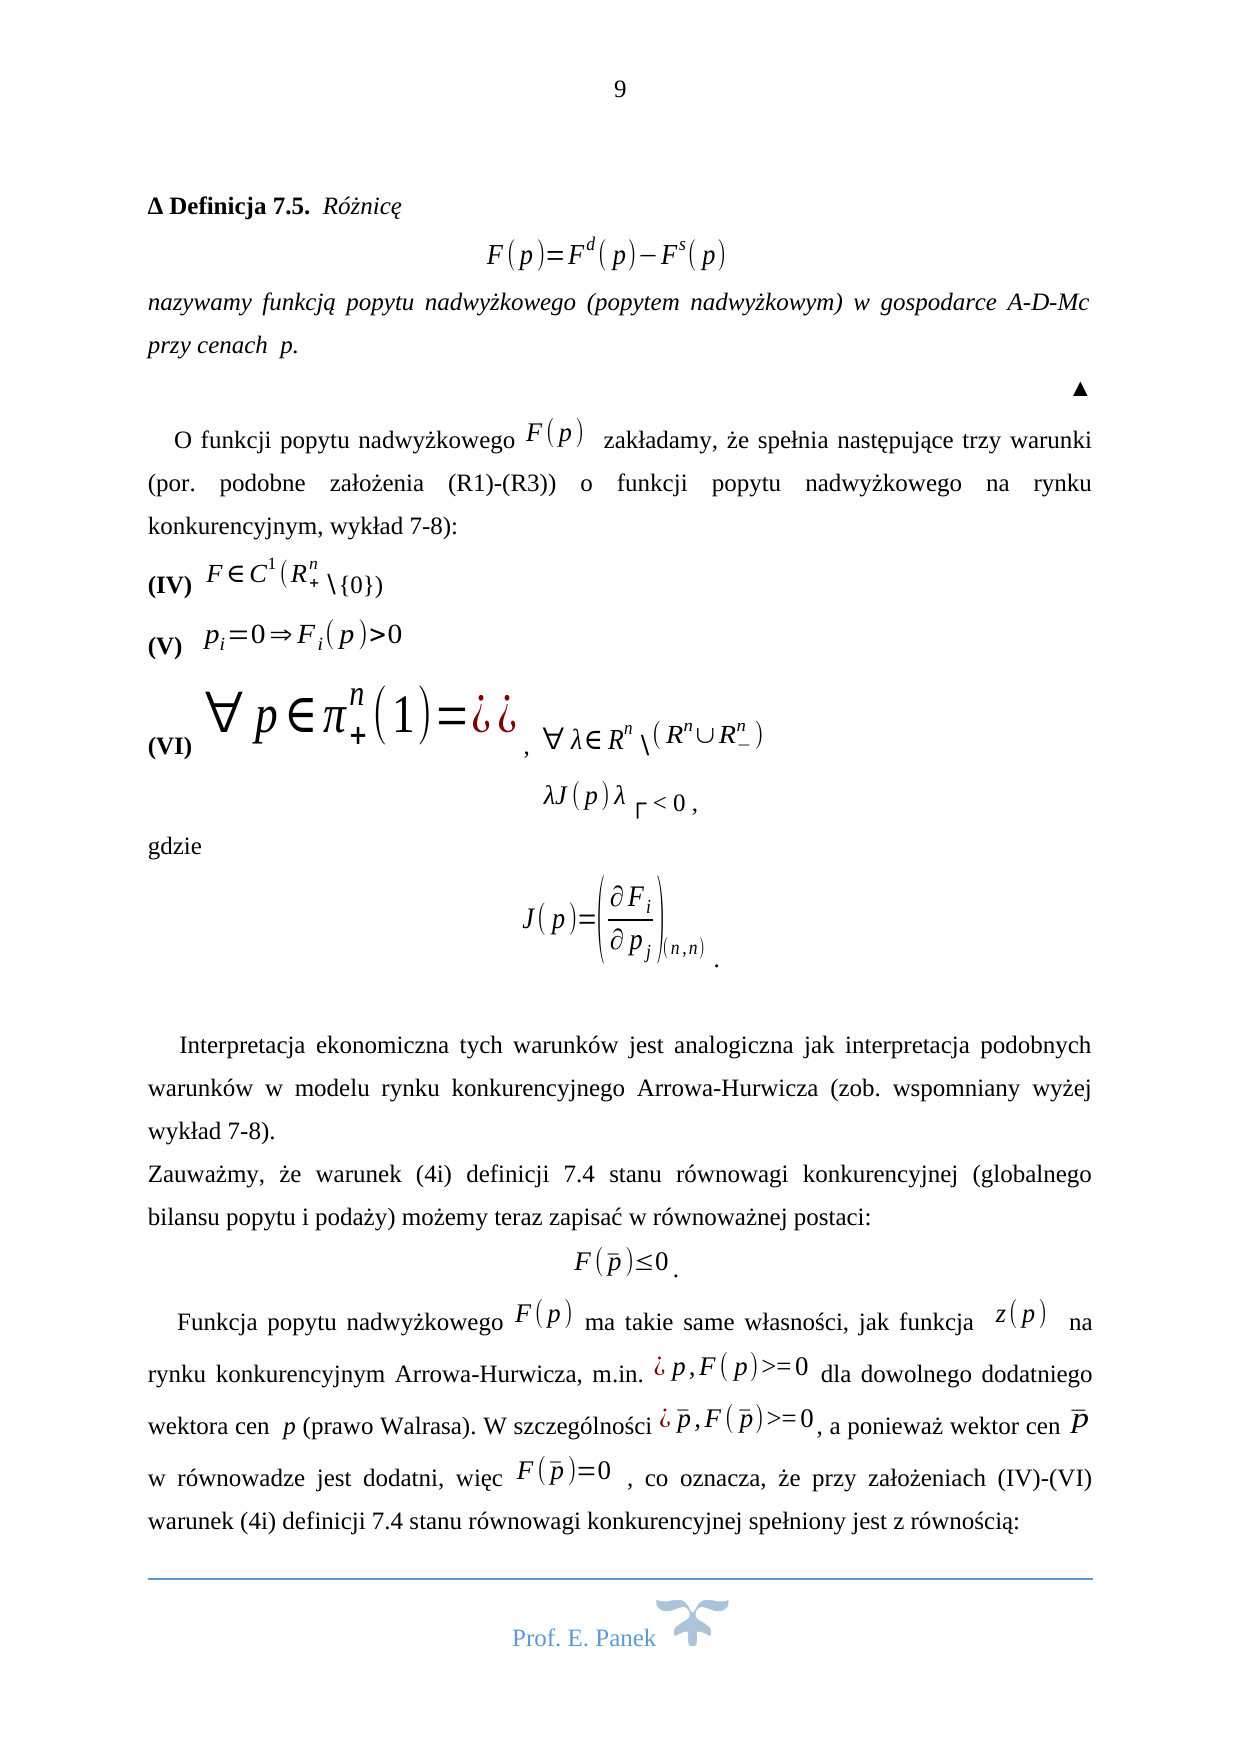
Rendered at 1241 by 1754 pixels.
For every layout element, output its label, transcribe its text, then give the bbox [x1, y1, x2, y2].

text O funkcji popytu nadwyżkowego zakładamy, że spełnia następujące trzy warunki (por. podobne założenia (R1)-(R3)) o funkcji popytu nadwyżkowego na rynku konkurencyjnym, wykład 7-8): [148, 416, 1093, 540]
text Interpretacja ekonomiczna tych warunków jest analogiczna jak interpretacja podobnych warunków w modelu rynku konkurencyjnego Arrowa-Hurwicza (zob. wspomniany wyżej wykład 7-8). [148, 1030, 1093, 1145]
text . [148, 874, 1093, 972]
text Zauważmy, że warunek (4i) definicji 7.4 stanu równowagi konkurencyjnej (globalnego bilansu popytu i podaży) możemy teraz zapisać w równoważnej postaci: [148, 1159, 1093, 1231]
text gdzie [148, 831, 1093, 860]
text (V) [148, 617, 1093, 660]
text nazywamy funkcją popytu nadwyżkowego (popytem nadwyżkowym) w gospodarce A-D-Mc przy cenach p. [148, 287, 1093, 359]
text ┌ < 0 , [148, 779, 1093, 817]
text ∆ Definicja 7.5. Różnicę [148, 191, 1093, 219]
text Funkcja popytu nadwyżkowego ma takie same własności, jak funkcja na rynku konkurencyjnym Arrowa-Hurwicza, m.in. dla dowolnego dodatniego wektora cen p (prawo Walrasa). W szczególności , a ponieważ wektor cen w równowadze jest dodatni, więc , co oznacza, że przy założeniach (IV)-(VI) warunek (4i) definicji 7.4 stanu równowagi konkurencyjnej spełniony jest z równością: [148, 1298, 1093, 1535]
text ▲ [148, 373, 1093, 402]
text (IV) ∖{0}) [148, 554, 1093, 600]
text (VI) , ∖ [148, 674, 1093, 762]
text . [148, 1246, 1093, 1283]
